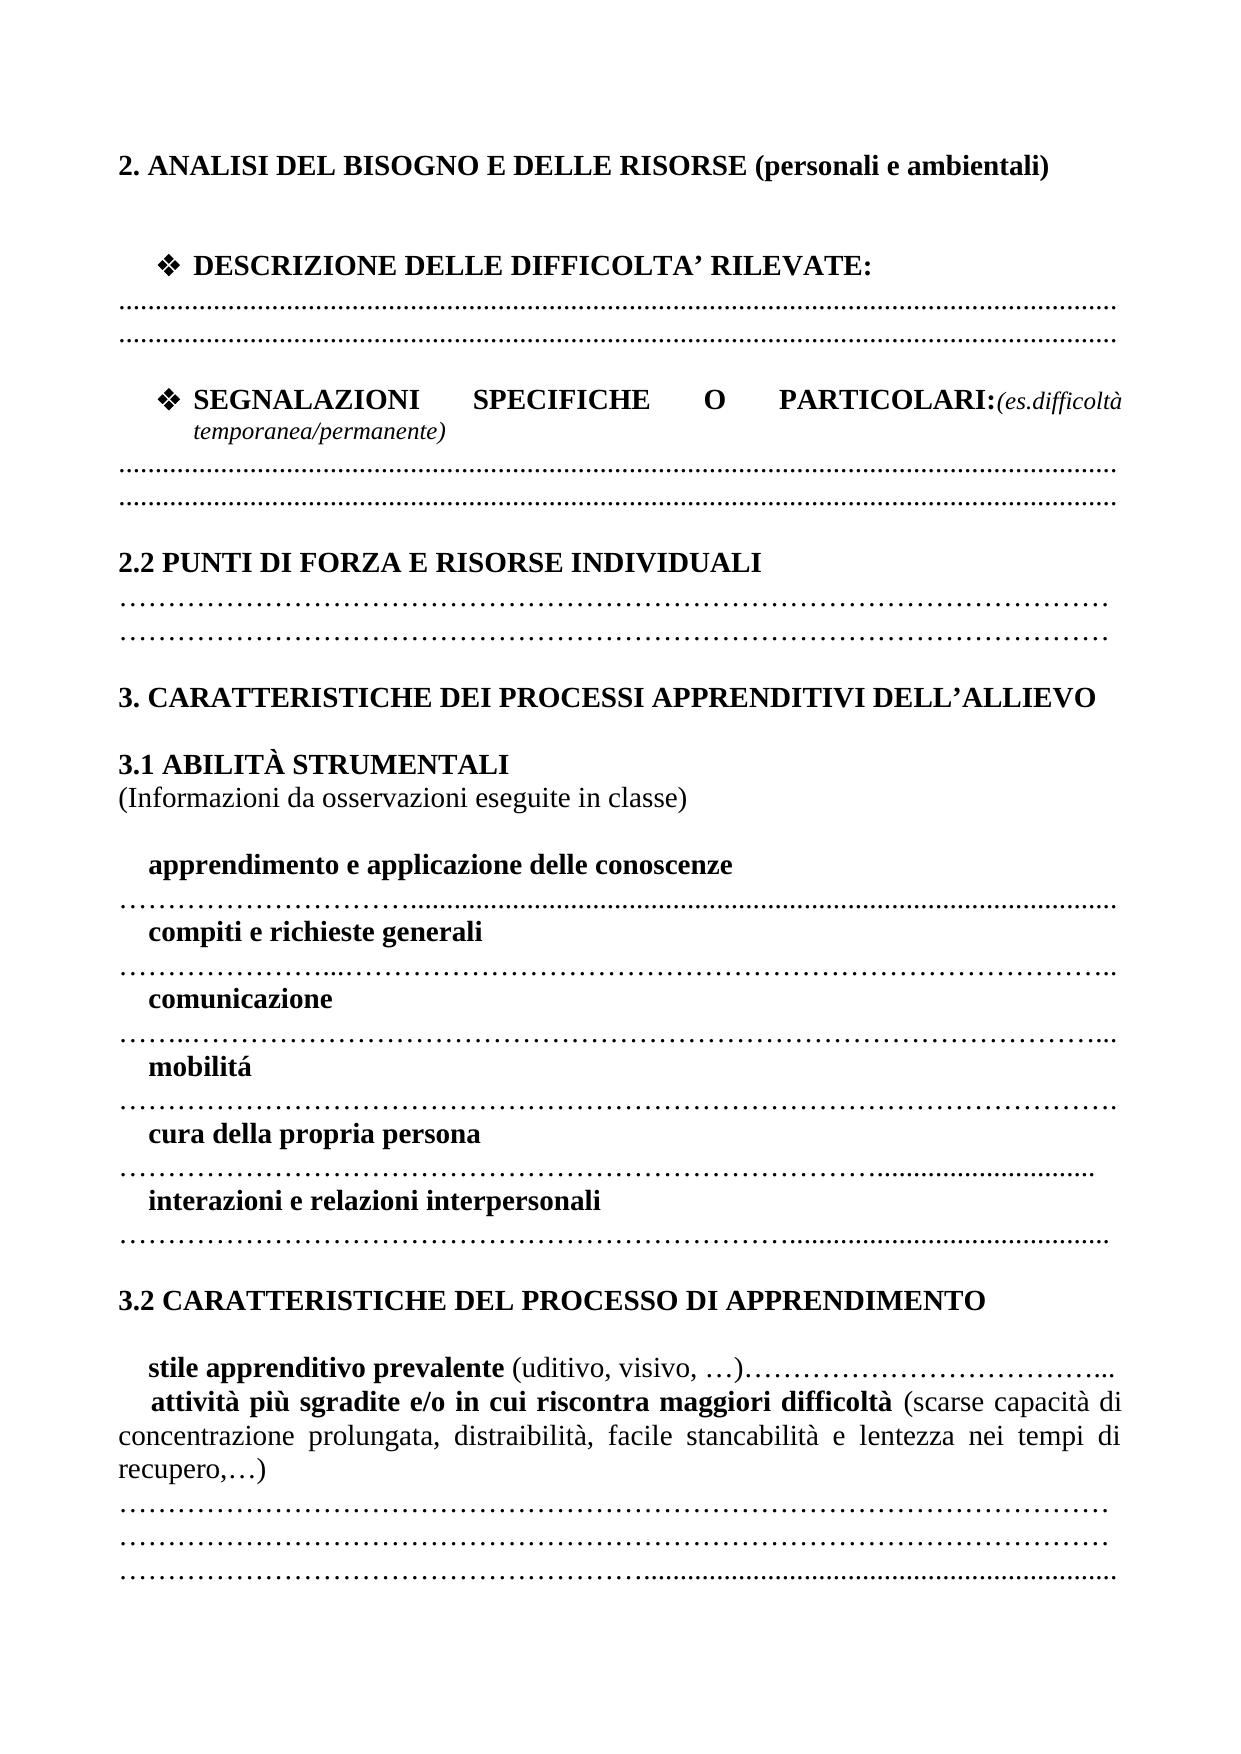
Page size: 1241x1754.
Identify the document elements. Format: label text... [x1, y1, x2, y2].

text 3. CARATTERISTICHE DEI PROCESSI APPRENDITIVI DELL’ALLIEVO [118, 680, 1122, 713]
text 􀂊 apprendimento e applicazione delle conoscenze [118, 847, 1122, 881]
text 􀂊 cura della propria persona [118, 1116, 1122, 1149]
text .................................................................................................................................................................................................................................................................................. [118, 282, 1122, 349]
text 3.1 ABILITÀ STRUMENTALI [118, 747, 1122, 780]
text 􀂊 mobilitá [118, 1049, 1122, 1082]
text 􀂊 comunicazione [118, 982, 1122, 1015]
text …………………………………………………………………….............................. [118, 1149, 1122, 1183]
text 2.2 PUNTI DI FORZA E RISORSE INDIVIDUALI [118, 546, 1122, 579]
list DESCRIZIONE DELLE DIFFICOLTA’ RILEVATE: [156, 248, 1122, 282]
text (Informazioni da osservazioni eseguite in classe) [118, 780, 1122, 814]
text …………………………………………………………………………………………. [118, 1082, 1122, 1116]
text 3.2 CARATTERISTICHE DEL PROCESSO DI APPRENDIMENTO [118, 1283, 1122, 1317]
text …………………...…………………………………………………………………….. [118, 948, 1122, 982]
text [118, 1384, 1122, 1585]
text …………………………………………………………………………………………………………………………………………………………………………………… [118, 579, 1122, 646]
text 2. ANALISI DEL BISOGNO E DELLE RISORSE (personali e ambientali) [118, 148, 1122, 181]
text 􀂊 compiti e richieste generali [118, 914, 1122, 948]
text ……………………………………………………………............................................ [118, 1216, 1122, 1250]
text ……..…………………………………………………………………………………... [118, 1015, 1122, 1049]
text 􀂊 interazioni e relazioni interpersonali [118, 1183, 1122, 1216]
text .................................................................................................................................................................................................................................................................................. [118, 445, 1122, 512]
text …………………………................................................................................................. [118, 881, 1122, 914]
list SEGNALAZIONI SPECIFICHE O PARTICOLARI:(es.difficoltà temporanea/permanente) [156, 382, 1122, 445]
text 􀂊 stile apprenditivo prevalente (uditivo, visivo, …)………………………………... [118, 1351, 1122, 1384]
